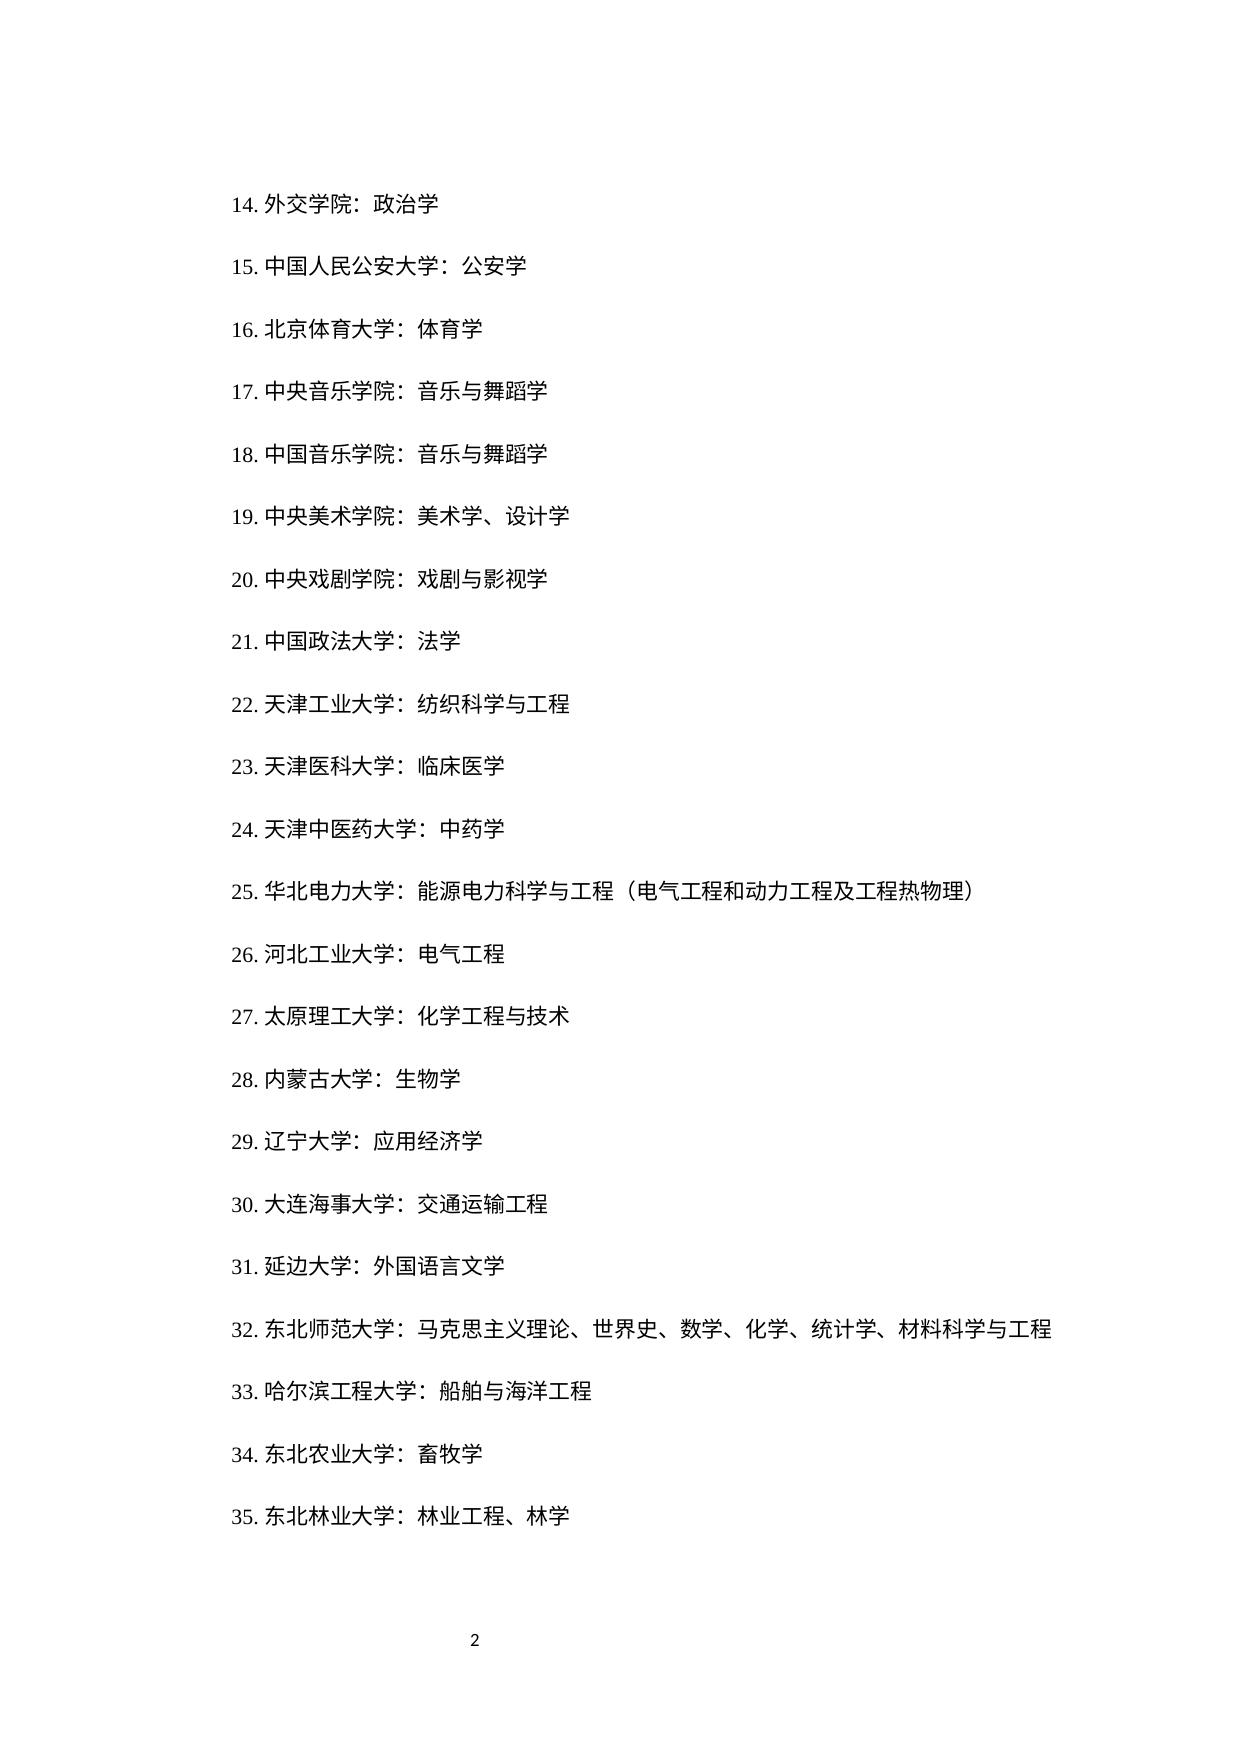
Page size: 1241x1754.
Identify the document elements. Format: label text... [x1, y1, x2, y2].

text 27. 太原理工大学：化学工程与技术 [187, 974, 1053, 1037]
text 30. 大连海事大学：交通运输工程 [187, 1162, 1053, 1224]
text 19. 中央美术学院：美术学、设计学 [187, 474, 1053, 537]
text 29. 辽宁大学：应用经济学 [187, 1099, 1053, 1162]
text 26. 河北工业大学：电气工程 [187, 912, 1053, 974]
text 25. 华北电力大学：能源电力科学与工程（电气工程和动力工程及工程热物理） [187, 849, 1053, 912]
text 20. 中央戏剧学院：戏剧与影视学 [187, 537, 1053, 599]
text 21. 中国政法大学：法学 [187, 599, 1053, 662]
text 33. 哈尔滨工程大学：船舶与海洋工程 [187, 1349, 1053, 1412]
text 22. 天津工业大学：纺织科学与工程 [187, 662, 1053, 724]
text 23. 天津医科大学：临床医学 [187, 724, 1053, 787]
text 28. 内蒙古大学：生物学 [187, 1037, 1053, 1099]
text 16. 北京体育大学：体育学 [187, 287, 1053, 349]
text 32. 东北师范大学：马克思主义理论、世界史、数学、化学、统计学、材料科学与工程 [187, 1287, 1053, 1349]
text 17. 中央音乐学院：音乐与舞蹈学 [187, 349, 1053, 412]
text 31. 延边大学：外国语言文学 [187, 1224, 1053, 1287]
text 15. 中国人民公安大学：公安学 [187, 224, 1053, 287]
text 14. 外交学院：政治学 [187, 162, 1053, 224]
text 34. 东北农业大学：畜牧学 [187, 1412, 1053, 1474]
text 18. 中国音乐学院：音乐与舞蹈学 [187, 412, 1053, 474]
text 24. 天津中医药大学：中药学 [187, 787, 1053, 849]
text 35. 东北林业大学：林业工程、林学 [187, 1474, 1053, 1537]
